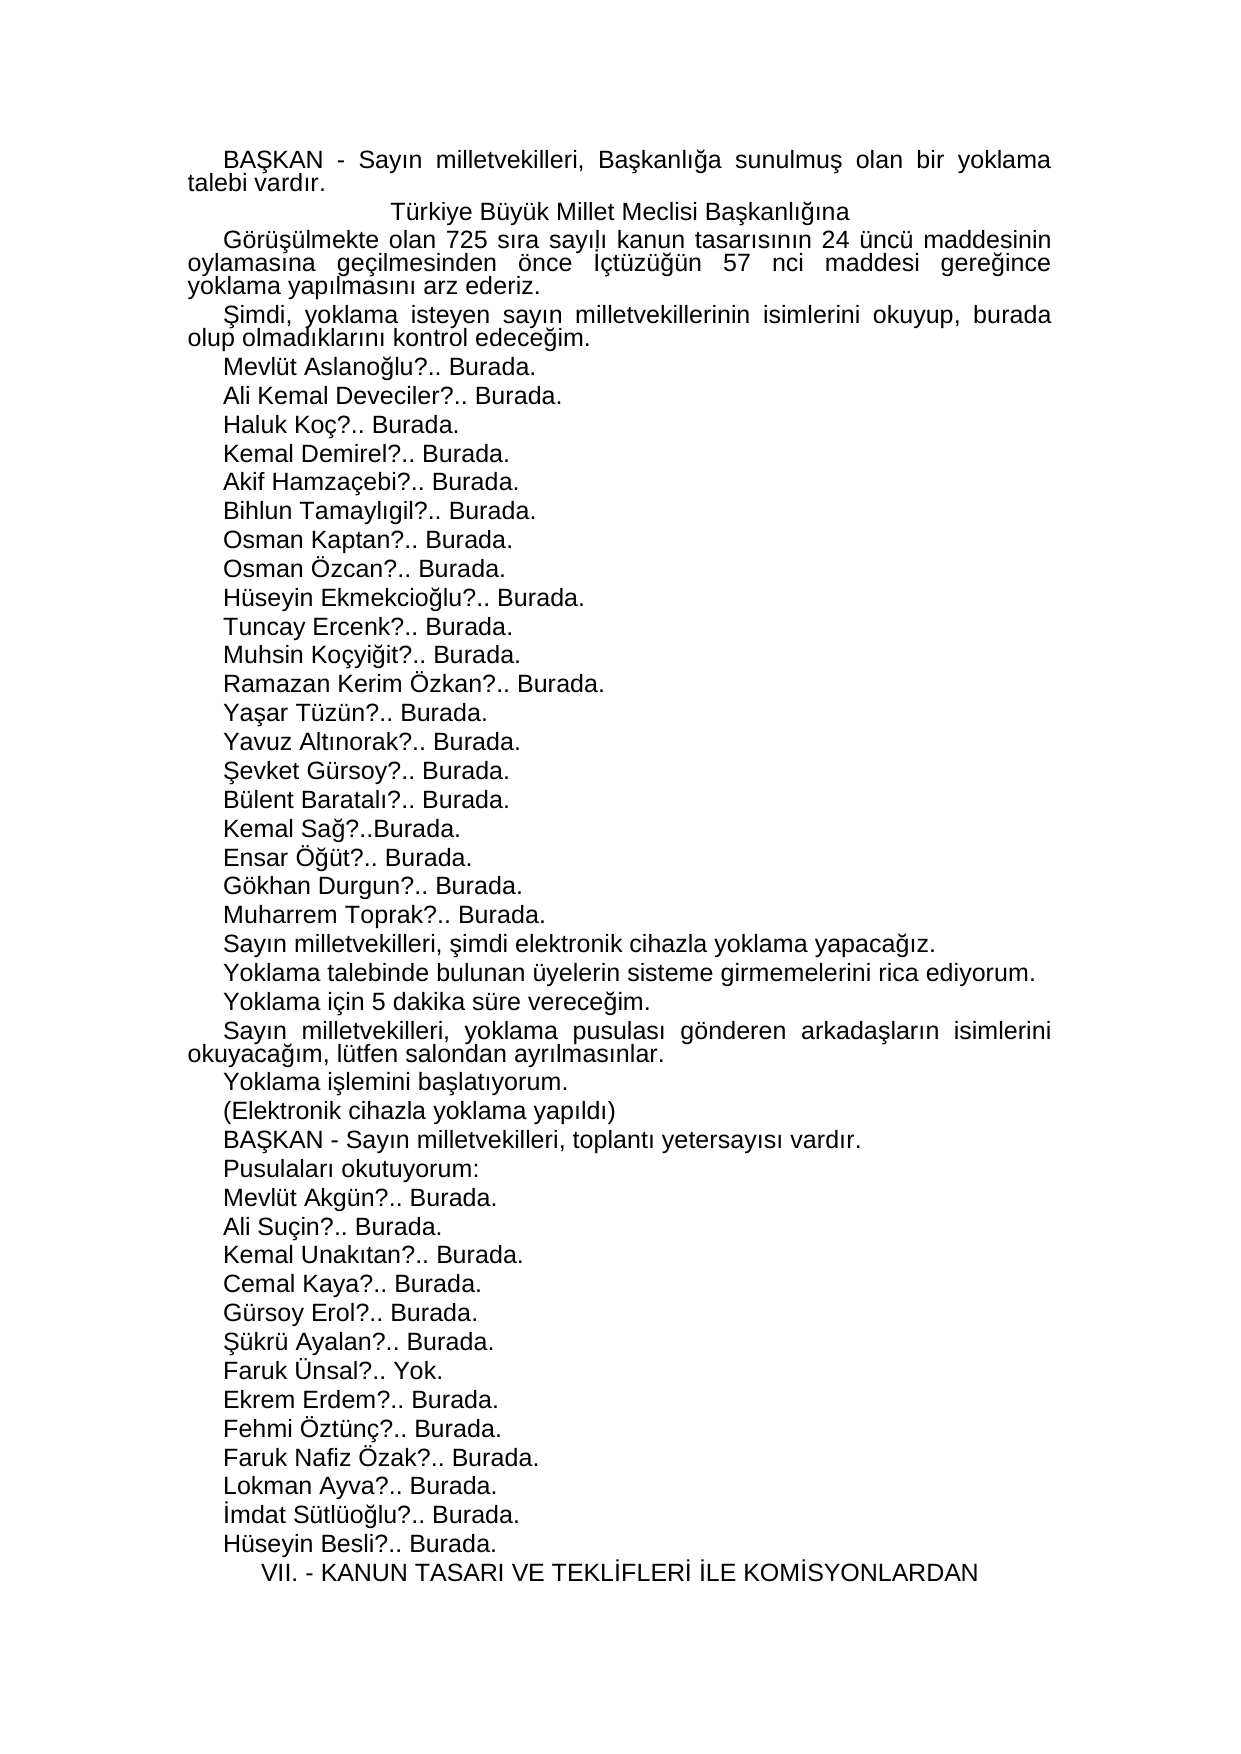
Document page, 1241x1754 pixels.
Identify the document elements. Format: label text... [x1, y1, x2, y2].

text Gökhan Durgun?.. Burada. [187, 876, 1053, 899]
text Faruk Ünsal?.. Yok. [187, 1361, 1053, 1384]
text Muhsin Koçyiğit?.. Burada. [187, 646, 1053, 668]
text Şükrü Ayalan?.. Burada. [187, 1332, 1053, 1355]
text Hüseyin Besli?.. Burada. [187, 1534, 1053, 1557]
text (Elektronik cihazla yoklama yapıldı) [227, 1101, 612, 1124]
text Kemal Sağ?..Burada. [187, 819, 1053, 842]
text Mevlüt Aslanoğlu?.. Burada. [187, 357, 1053, 380]
text Lokman Ayva?.. Burada. [187, 1476, 1053, 1499]
text Kemal Demirel?.. Burada. [187, 444, 1053, 467]
text Hüseyin Ekmekcioğlu?.. Burada. [187, 588, 1053, 611]
text Tuncay Ercenk?.. Burada. [187, 617, 1053, 640]
text Faruk Nafiz Özak?.. Burada. [187, 1448, 1053, 1471]
text Osman Özcan?.. Burada. [187, 559, 1053, 582]
text Bülent Baratalı?.. Burada. [187, 790, 1053, 813]
text Yoklama işlemini başlatıyorum. [187, 1072, 1053, 1095]
text Ensar Öğüt?.. Burada. [187, 848, 1053, 871]
text Muharrem Toprak?.. Burada. [187, 905, 1053, 928]
text Yavuz Altınorak?.. Burada. [187, 732, 1053, 755]
text Görüşülmekte olan 725 sıra sayılı kanun tasarısının 24 üncü maddesinin oylamasına geçilmesinden önce İçtüzüğün 57 nci maddesi gereğince yoklama yapılmasını arz ederiz. [187, 231, 1053, 299]
text BAŞKAN - Sayın milletvekilleri, Başkanlığa sunulmuş olan bir yoklama talebi vardır. [187, 150, 1053, 196]
text Kemal Unakıtan?.. Burada. [187, 1246, 1053, 1268]
text Akif Hamzaçebi?.. Burada. [187, 472, 1053, 495]
text Yoklama için 5 dakika süre vereceğim. [187, 992, 1053, 1015]
text Ramazan Kerim Özkan?.. Burada. [187, 674, 1053, 697]
text VII. - KANUN TASARI VE TEKLİFLERİ İLE KOMİSYONLARDAN [187, 1563, 1053, 1586]
text Sayın milletvekilleri, şimdi elektronik cihazla yoklama yapacağız. [187, 934, 1053, 957]
text Gürsoy Erol?.. Burada. [187, 1303, 1053, 1326]
text Ali Kemal Deveciler?.. Burada. [187, 386, 1053, 409]
text İmdat Sütlüoğlu?.. Burada. [187, 1505, 1053, 1528]
text Yaşar Tüzün?.. Burada. [187, 703, 1053, 726]
text Bihlun Tamaylıgil?.. Burada. [187, 501, 1053, 524]
text Ekrem Erdem?.. Burada. [187, 1390, 1053, 1413]
text Ali Suçin?.. Burada. [187, 1217, 1053, 1240]
text Cemal Kaya?.. Burada. [187, 1274, 1053, 1297]
text Türkiye Büyük Millet Meclisi Başkanlığına [187, 202, 1053, 225]
text Pusulaları okutuyorum: [187, 1159, 1053, 1182]
text (Elektronik cihazla yoklama yapıldı) [610, 1101, 1053, 1124]
text Şevket Gürsoy?.. Burada. [187, 761, 1053, 784]
text Mevlüt Akgün?.. Burada. [187, 1188, 1053, 1211]
text Sayın milletvekilleri, yoklama pusulası gönderen arkadaşların isimlerini okuyacağım, lütfen salondan ayrılmasınlar. [187, 1021, 1053, 1067]
text Şimdi, yoklama isteyen sayın milletvekillerinin isimlerini okuyup, burada olup olmadıklarını kontrol edeceğim. [187, 305, 1053, 351]
text Osman Kaptan?.. Burada. [187, 530, 1053, 553]
text Fehmi Öztünç?.. Burada. [187, 1419, 1053, 1442]
text Haluk Koç?.. Burada. [187, 415, 1053, 438]
text BAŞKAN - Sayın milletvekilleri, toplantı yetersayısı vardır. [187, 1130, 1053, 1153]
text Yoklama talebinde bulunan üyelerin sisteme girmemelerini rica ediyorum. [187, 963, 1053, 986]
